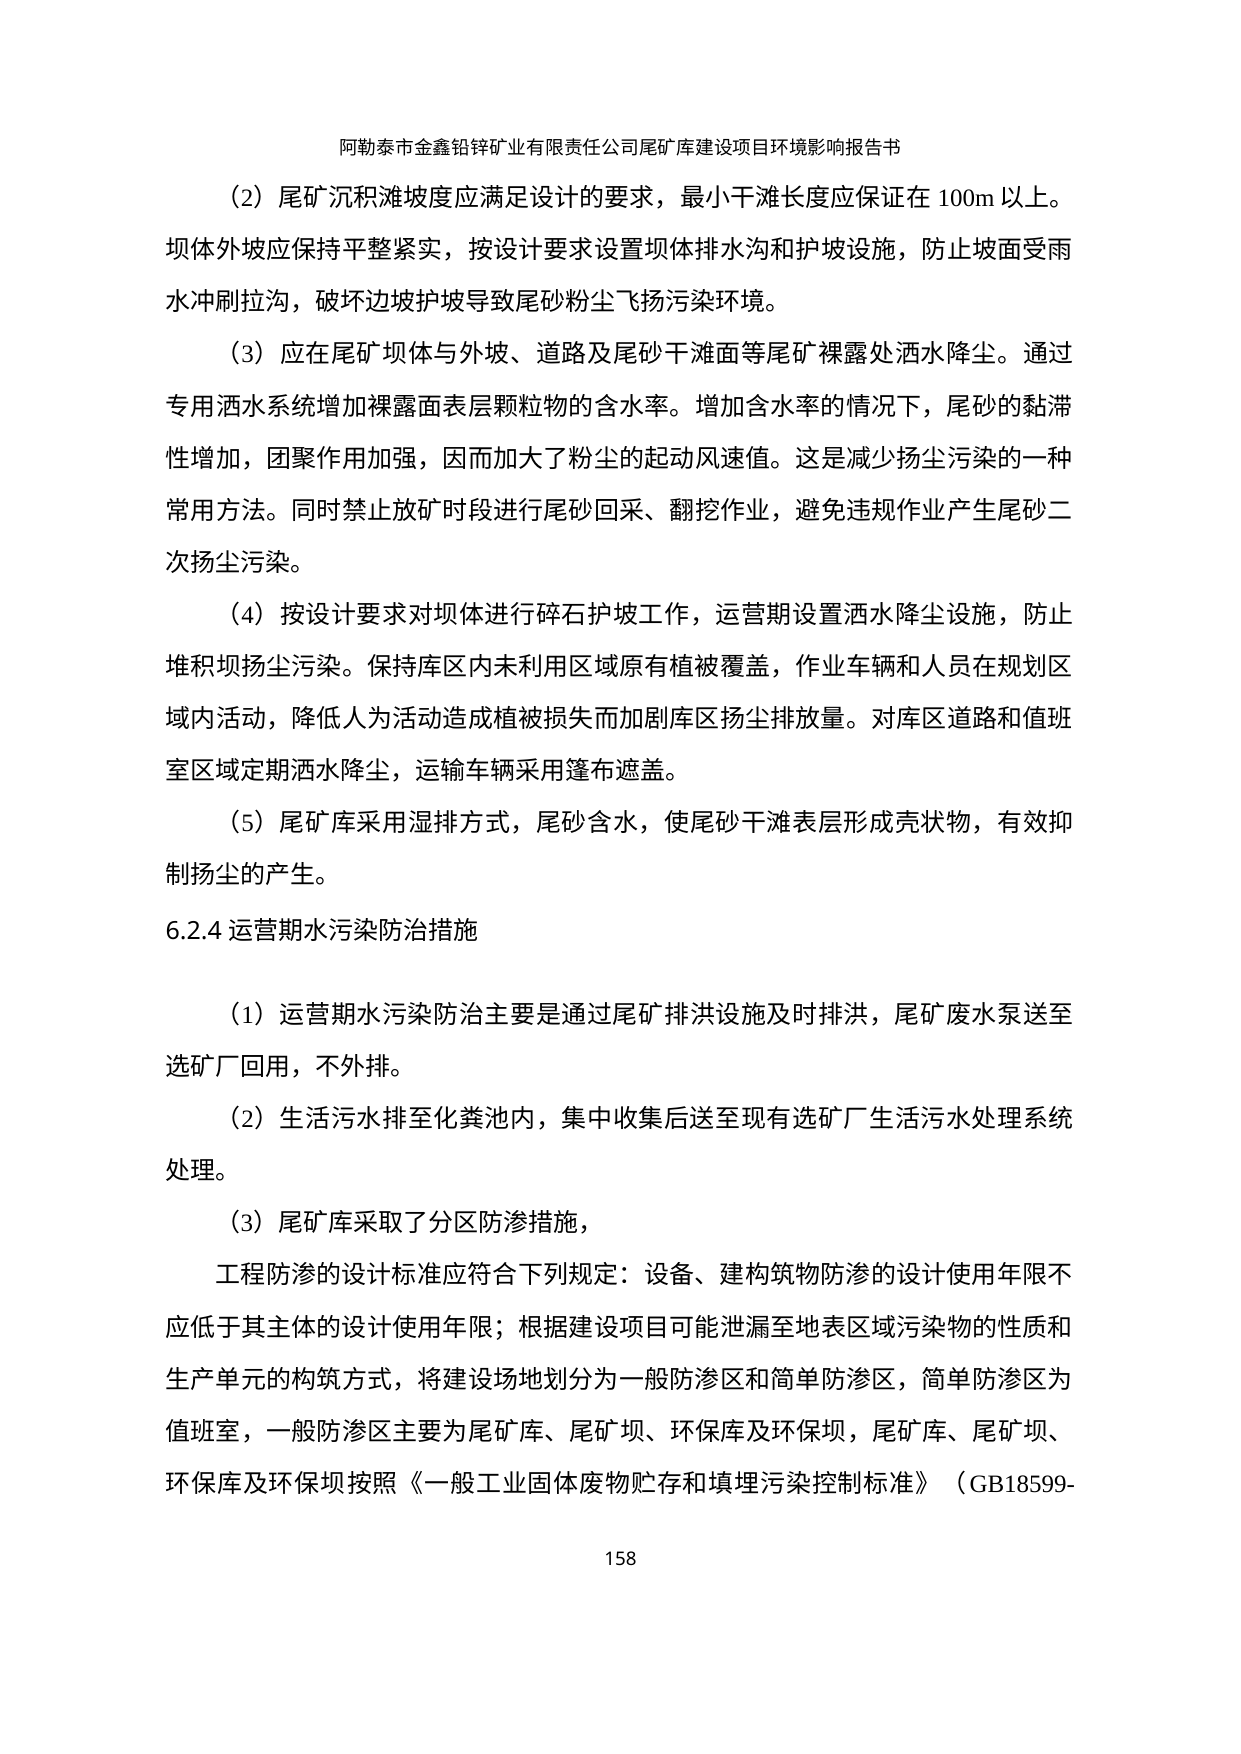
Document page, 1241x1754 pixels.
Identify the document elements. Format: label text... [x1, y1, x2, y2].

text （4）按设计要求对坝体进行碎石护坡工作，运营期设置洒水降尘设施，防止堆积坝扬尘污染。保持库区内未利用区域原有植被覆盖，作业车辆和人员在规划区域内活动，降低人为活动造成植被损失而加剧库区扬尘排放量。对库区道路和值班室区域定期洒水降尘，运输车辆采用篷布遮盖。 [165, 582, 1075, 790]
text （1）运营期水污染防治主要是通过尾矿排洪设施及时排洪，尾矿废水泵送至选矿厂回用，不外排。 [165, 982, 1075, 1086]
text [165, 1242, 1075, 1503]
text （3）应在尾矿坝体与外坡、道路及尾砂干滩面等尾矿裸露处洒水降尘。通过专用洒水系统增加裸露面表层颗粒物的含水率。增加含水率的情况下，尾砂的黏滞性增加，团聚作用加强，因而加大了粉尘的起动风速值。这是减少扬尘污染的一种常用方法。同时禁止放矿时段进行尾砂回采、翻挖作业，避免违规作业产生尾砂二次扬尘污染。 [165, 321, 1075, 582]
text （2）生活污水排至化粪池内，集中收集后送至现有选矿厂生活污水处理系统处理。 [165, 1086, 1075, 1190]
subtitle 运营期水污染防治措施 [165, 911, 1075, 947]
text （5）尾矿库采用湿排方式，尾砂含水，使尾砂干滩表层形成壳状物，有效抑制扬尘的产生。 [165, 790, 1075, 894]
text （3）尾矿库采取了分区防渗措施， [165, 1190, 1075, 1242]
text （2）尾矿沉积滩坡度应满足设计的要求，最小干滩长度应保证在100m以上。坝体外坡应保持平整紧实，按设计要求设置坝体排水沟和护坡设施，防止坡面受雨水冲刷拉沟，破坏边坡护坡导致尾砂粉尘飞扬污染环境。 [165, 165, 1075, 321]
